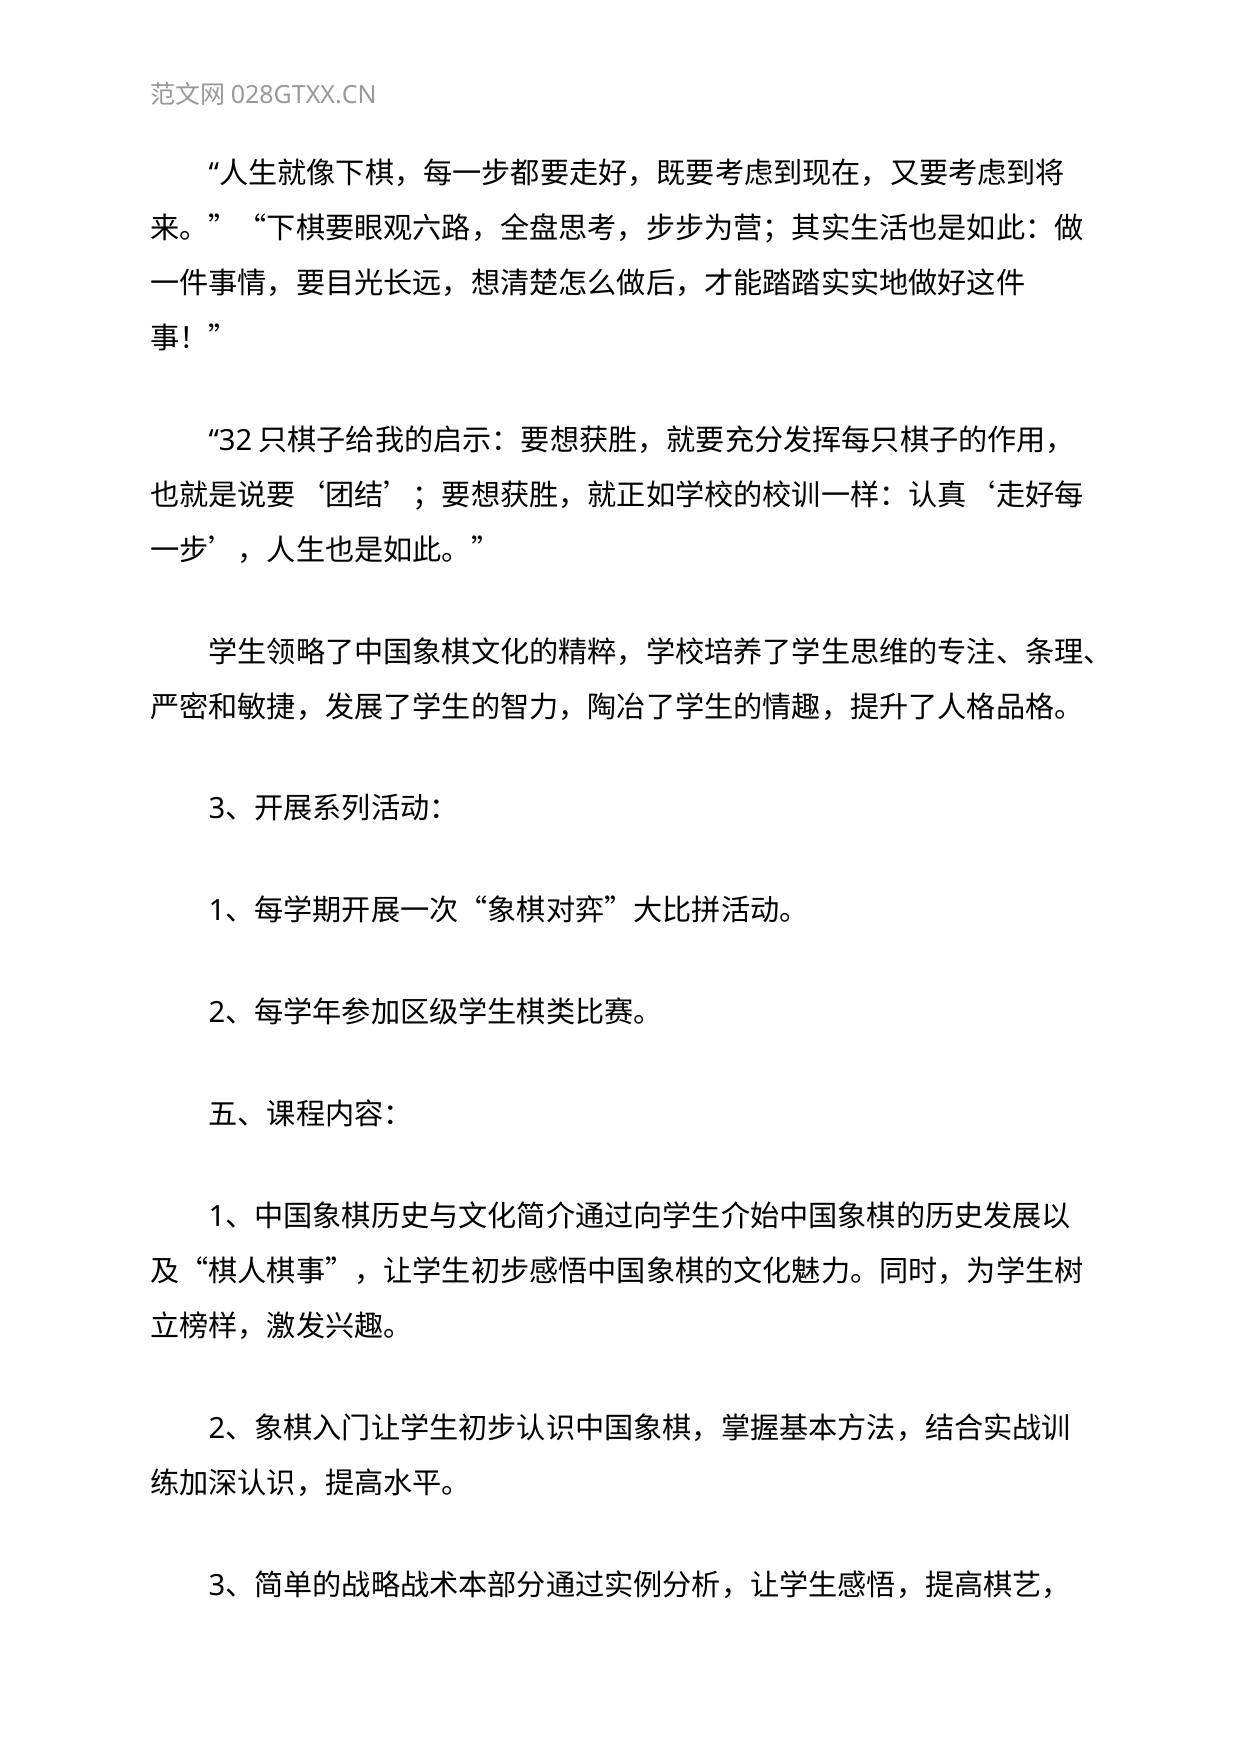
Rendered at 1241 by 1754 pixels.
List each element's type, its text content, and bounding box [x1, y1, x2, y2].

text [150, 1561, 1090, 1603]
text “32只棋子给我的启示：要想获胜，就要充分发挥每只棋子的作用，也就是说要‘团结’；要想获胜，就正如学校的校训一样：认真‘走好每一步’，人生也是如此。” [150, 417, 1090, 569]
text 3、开展系列活动： [150, 785, 1090, 827]
text “人生就像下棋，每一步都要走好，既要考虑到现在，又要考虑到将来。”“下棋要眼观六路，全盘思考，步步为营；其实生活也是如此：做一件事情，要目光长远，想清楚怎么做后，才能踏踏实实地做好这件事！” [150, 150, 1090, 357]
text 1、每学期开展一次“象棋对弈”大比拼活动。 [150, 887, 1090, 929]
text 1、中国象棋历史与文化简介通过向学生介始中国象棋的历史发展以及“棋人棋事”，让学生初步感悟中国象棋的文化魅力。同时，为学生树立榜样，激发兴趣。 [150, 1193, 1090, 1345]
text 五、课程内容： [150, 1091, 1090, 1133]
text 2、每学年参加区级学生棋类比赛。 [150, 989, 1090, 1031]
text 学生领略了中国象棋文化的精粹，学校培养了学生思维的专注、条理、严密和敏捷，发展了学生的智力，陶冶了学生的情趣，提升了人格品格。 [150, 628, 1090, 725]
text 2、象棋入门让学生初步认识中国象棋，掌握基本方法，结合实战训练加深认识，提高水平。 [150, 1404, 1090, 1502]
